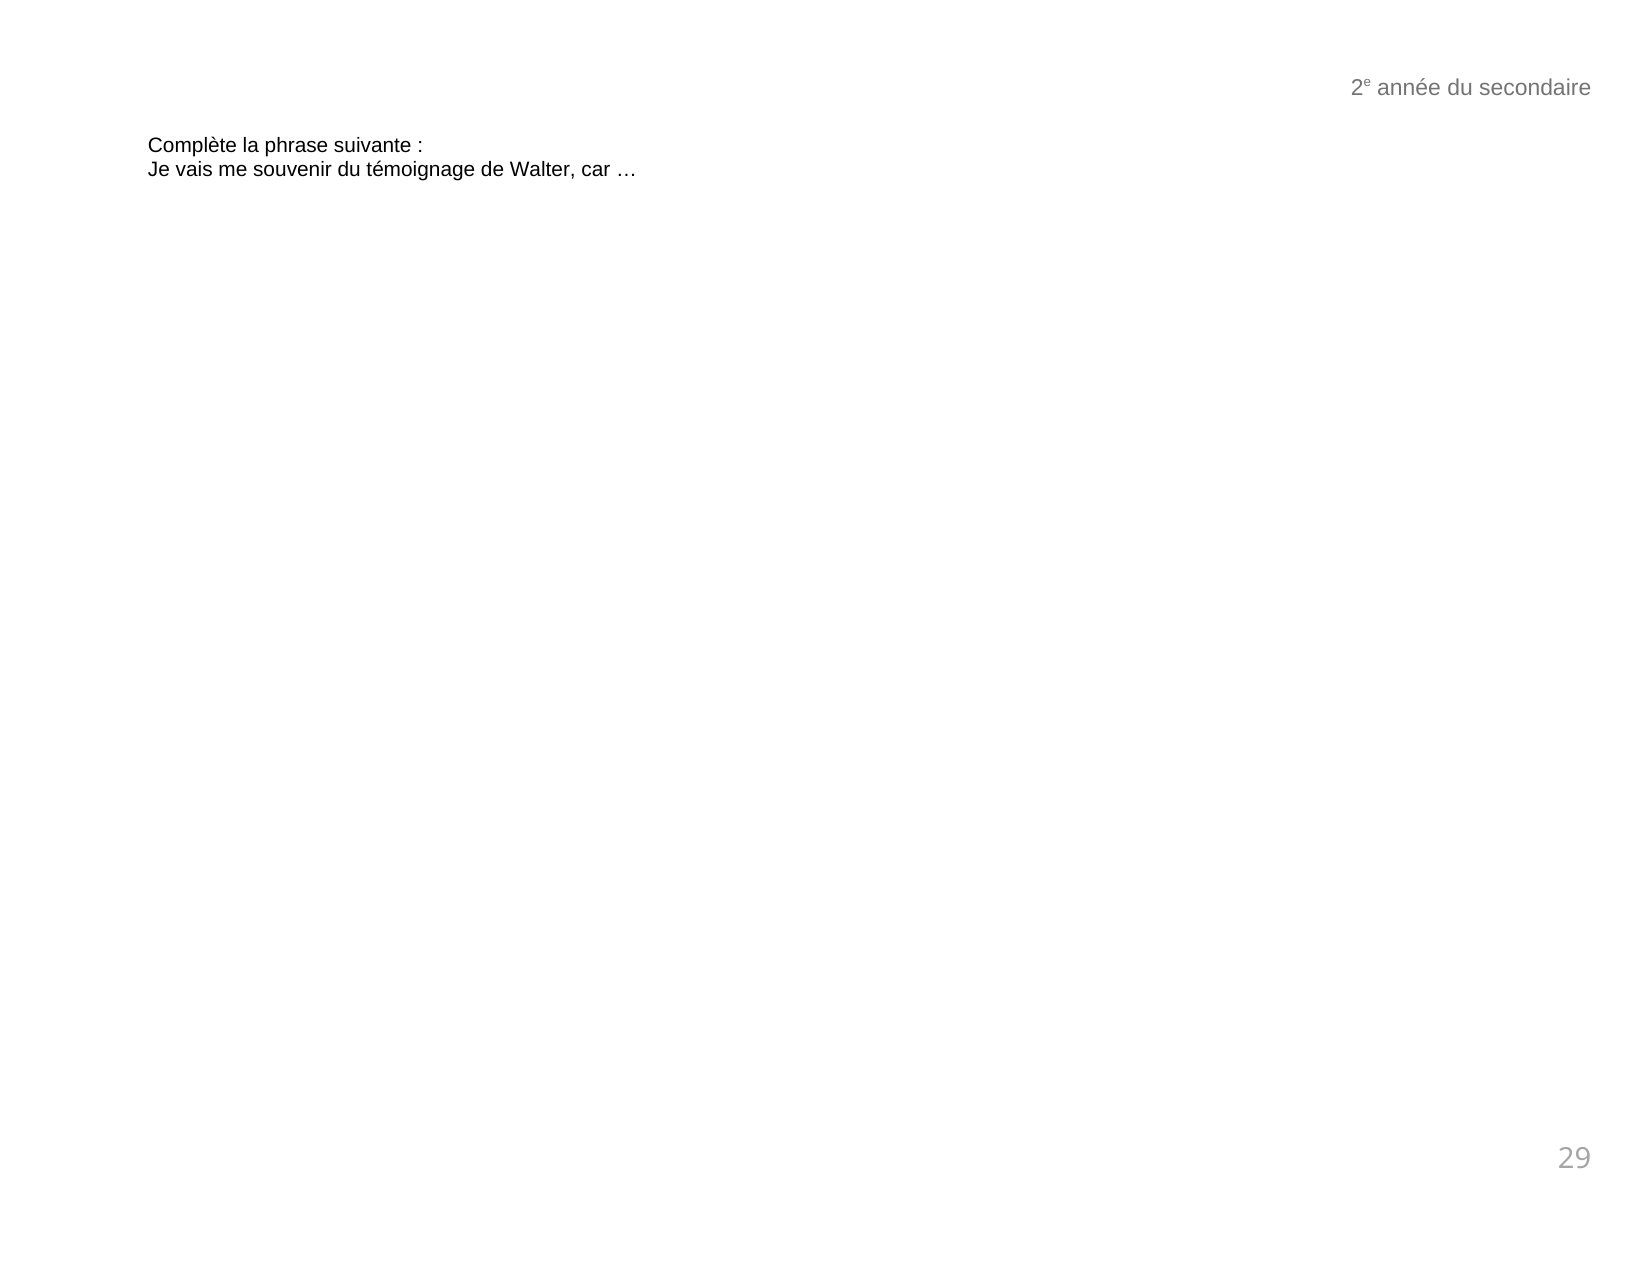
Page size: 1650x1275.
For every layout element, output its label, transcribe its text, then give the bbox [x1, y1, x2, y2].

text Je vais me souvenir du témoignage de Walter, car … [148, 157, 1591, 181]
text Complète la phrase suivante : [148, 133, 1591, 157]
